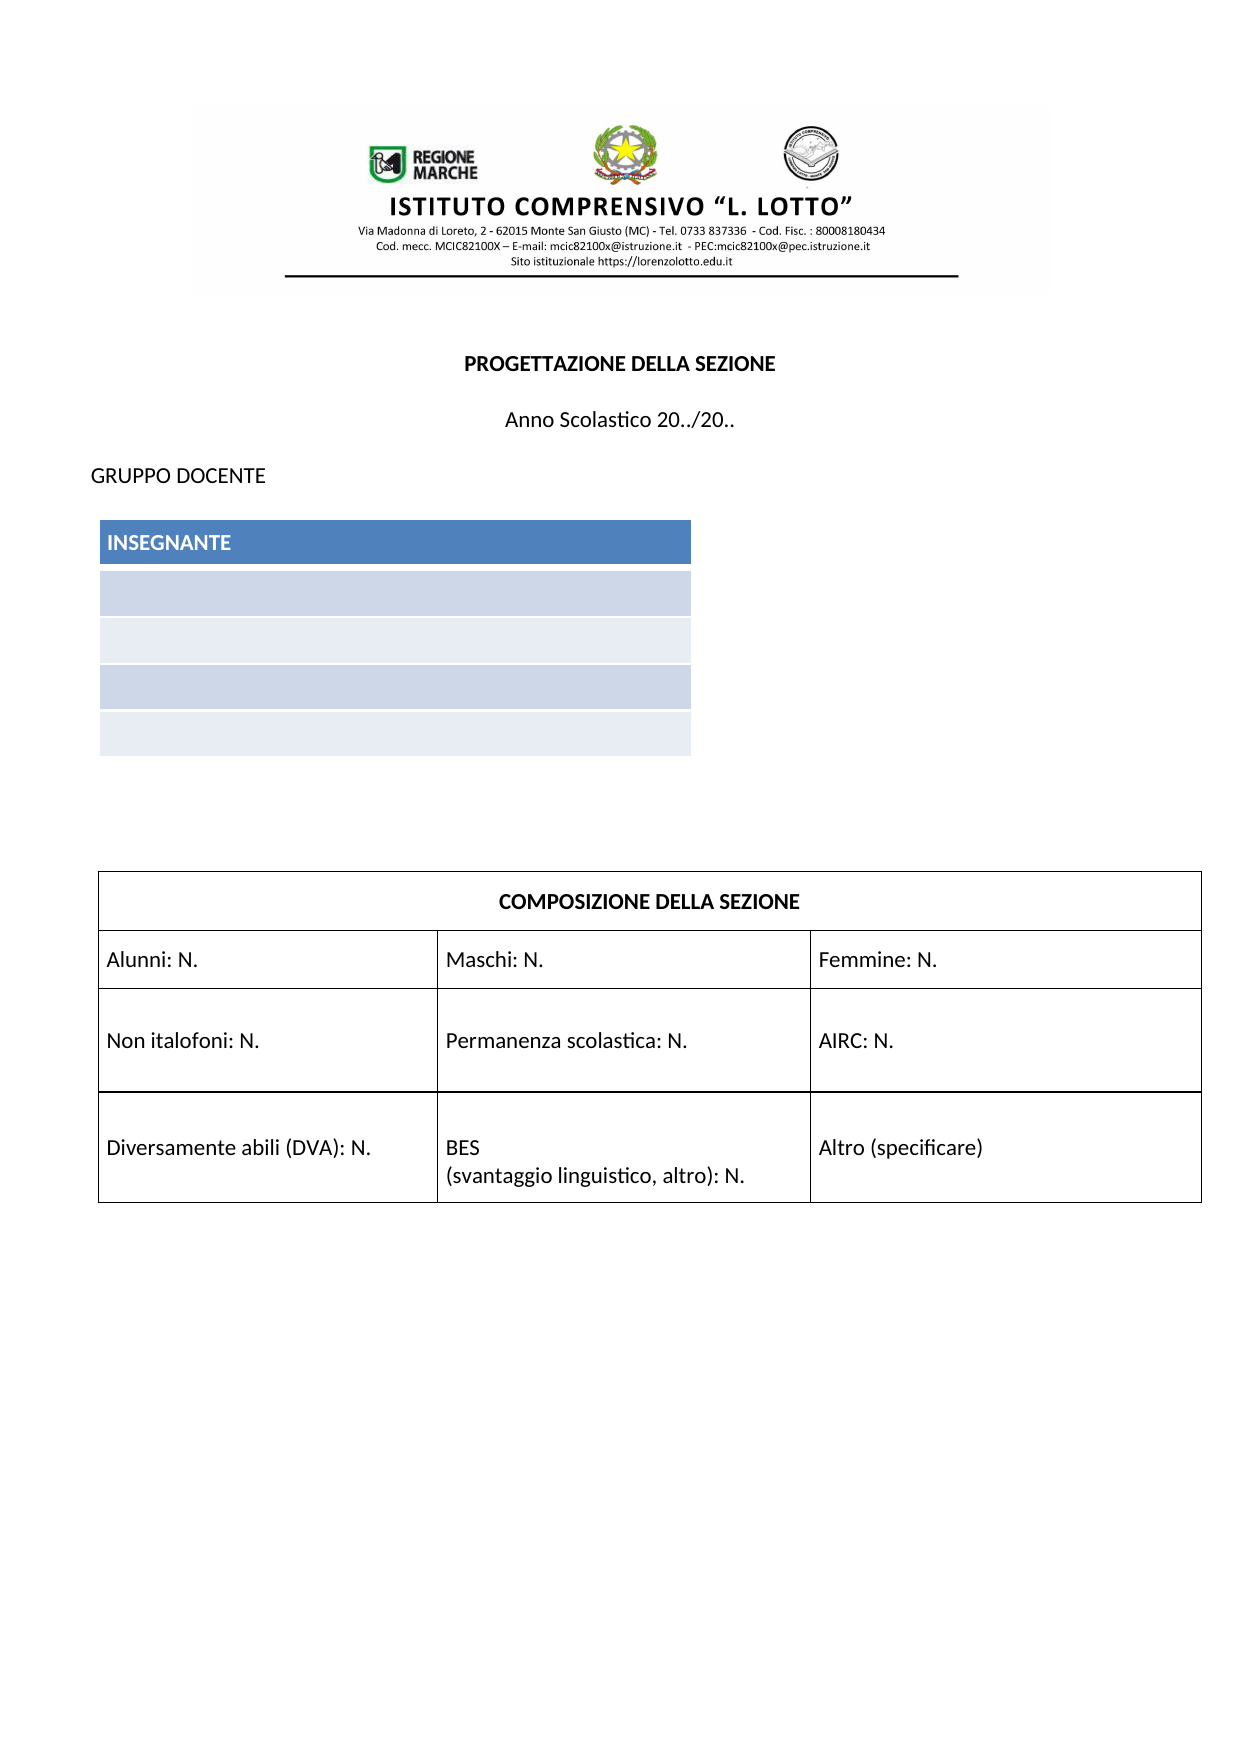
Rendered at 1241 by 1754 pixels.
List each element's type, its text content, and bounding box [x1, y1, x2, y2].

table_cell [100, 712, 691, 756]
table_cell [100, 571, 691, 616]
table_cell Femmine: N. [811, 931, 1201, 988]
table_cell Permanenza scolastica: N. [438, 989, 810, 1091]
text PROGETTAZIONE DELLA SEZIONE [75, 349, 1165, 377]
table_cell [100, 665, 691, 709]
table_cell Non italofoni: N. [99, 989, 437, 1091]
table_cell Altro (specificare) [811, 1093, 1201, 1202]
text GRUPPO DOCENTE [75, 462, 1165, 489]
table_header INSEGNANTE [100, 520, 691, 564]
table_cell BES (svantaggio linguistico, altro): N. [438, 1093, 810, 1202]
table_cell Maschi: N. [438, 931, 810, 988]
picture [190, 106, 1050, 294]
table_cell AIRC: N. [811, 989, 1201, 1091]
table_cell Alunni: N. [99, 931, 437, 988]
table_cell [100, 618, 691, 663]
text Anno Scolastico 20../20.. [75, 406, 1165, 433]
table_header COMPOSIZIONE DELLA SEZIONE [99, 872, 1201, 930]
table_cell Diversamente abili (DVA): N. [99, 1093, 437, 1202]
